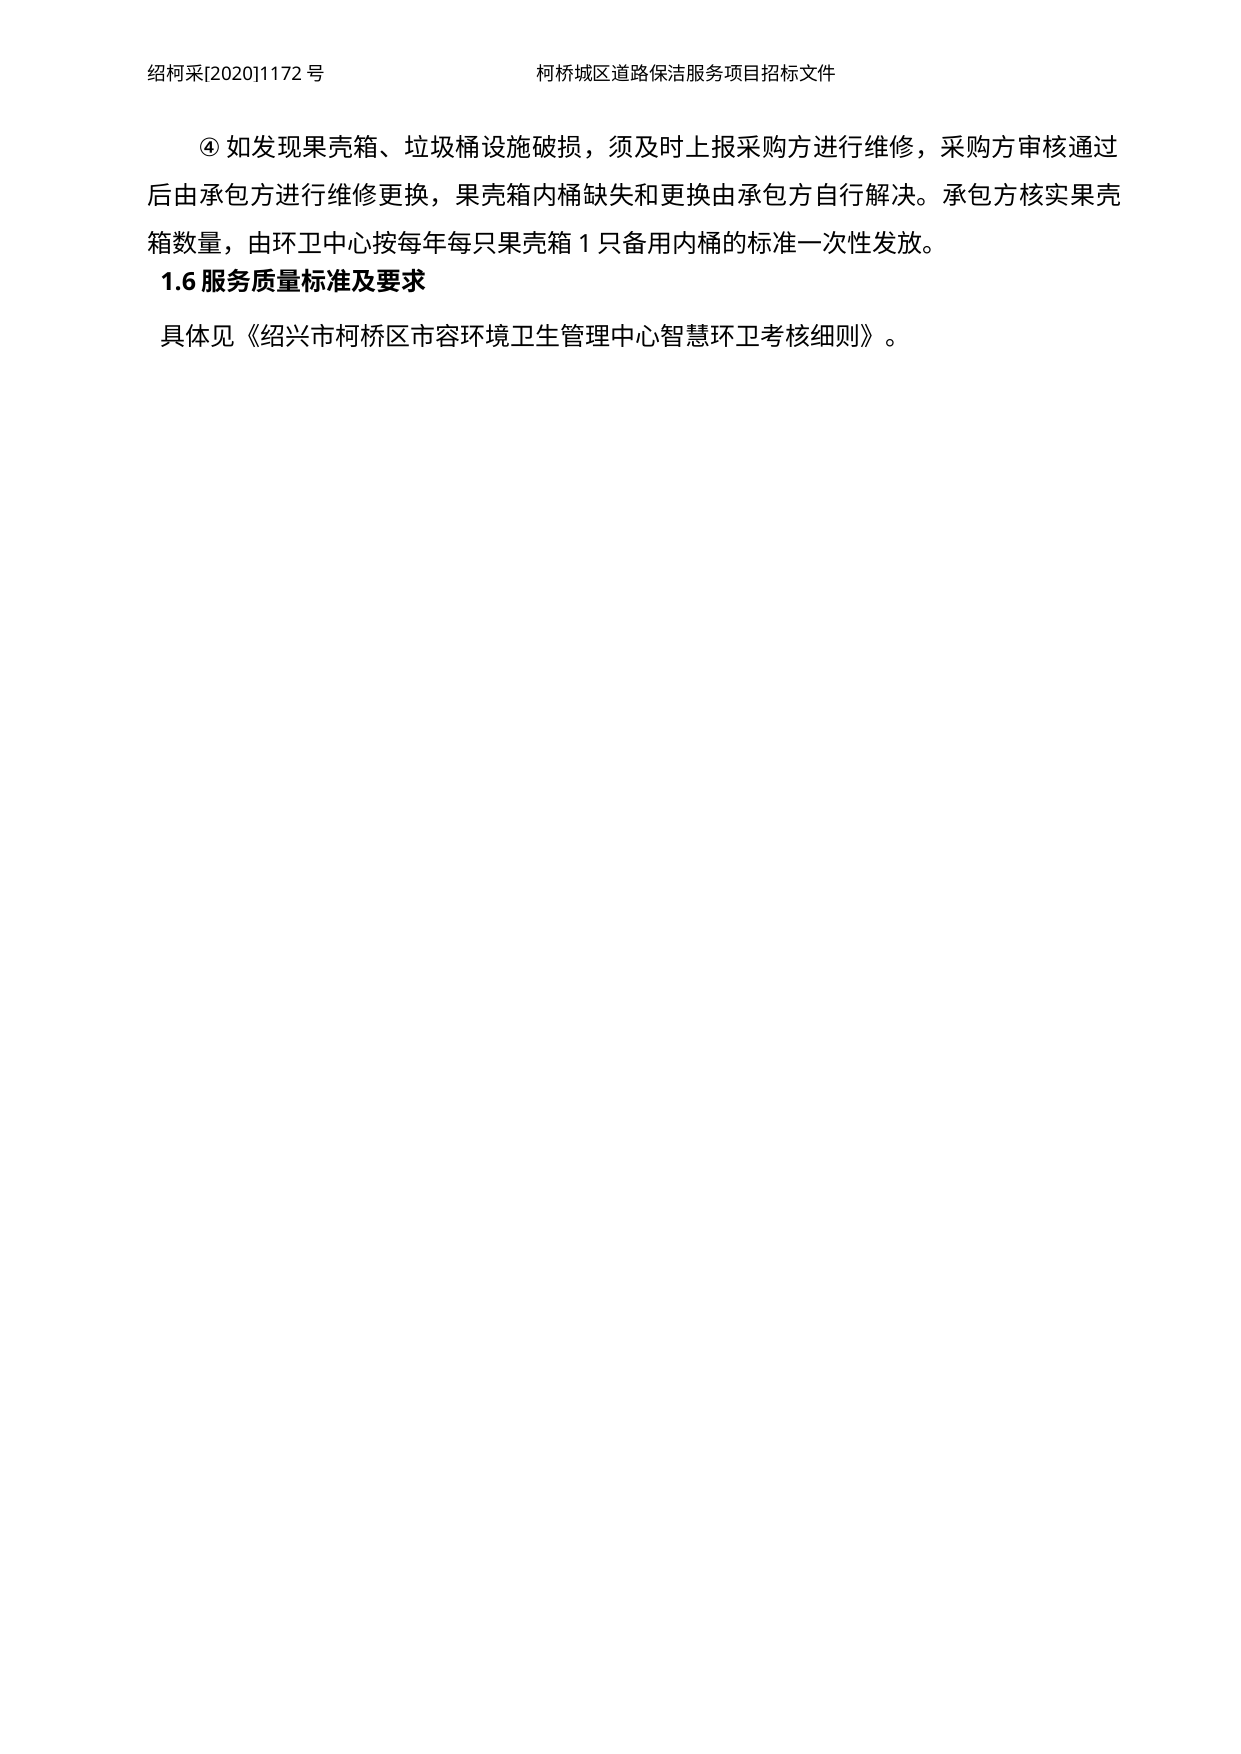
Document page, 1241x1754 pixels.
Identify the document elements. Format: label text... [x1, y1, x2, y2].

text 具体见《绍兴市柯桥区市容环境卫生管理中心智慧环卫考核细则》。 [148, 316, 1122, 352]
text 1.6服务质量标准及要求 [148, 262, 1122, 298]
text ④如发现果壳箱、垃圾桶设施破损，须及时上报采购方进行维修，采购方审核通过后由承包方进行维修更换，果壳箱内桶缺失和更换由承包方自行解决。承包方核实果壳箱数量，由环卫中心按每年每只果壳箱1只备用内桶的标准一次性发放。 [148, 118, 1122, 262]
